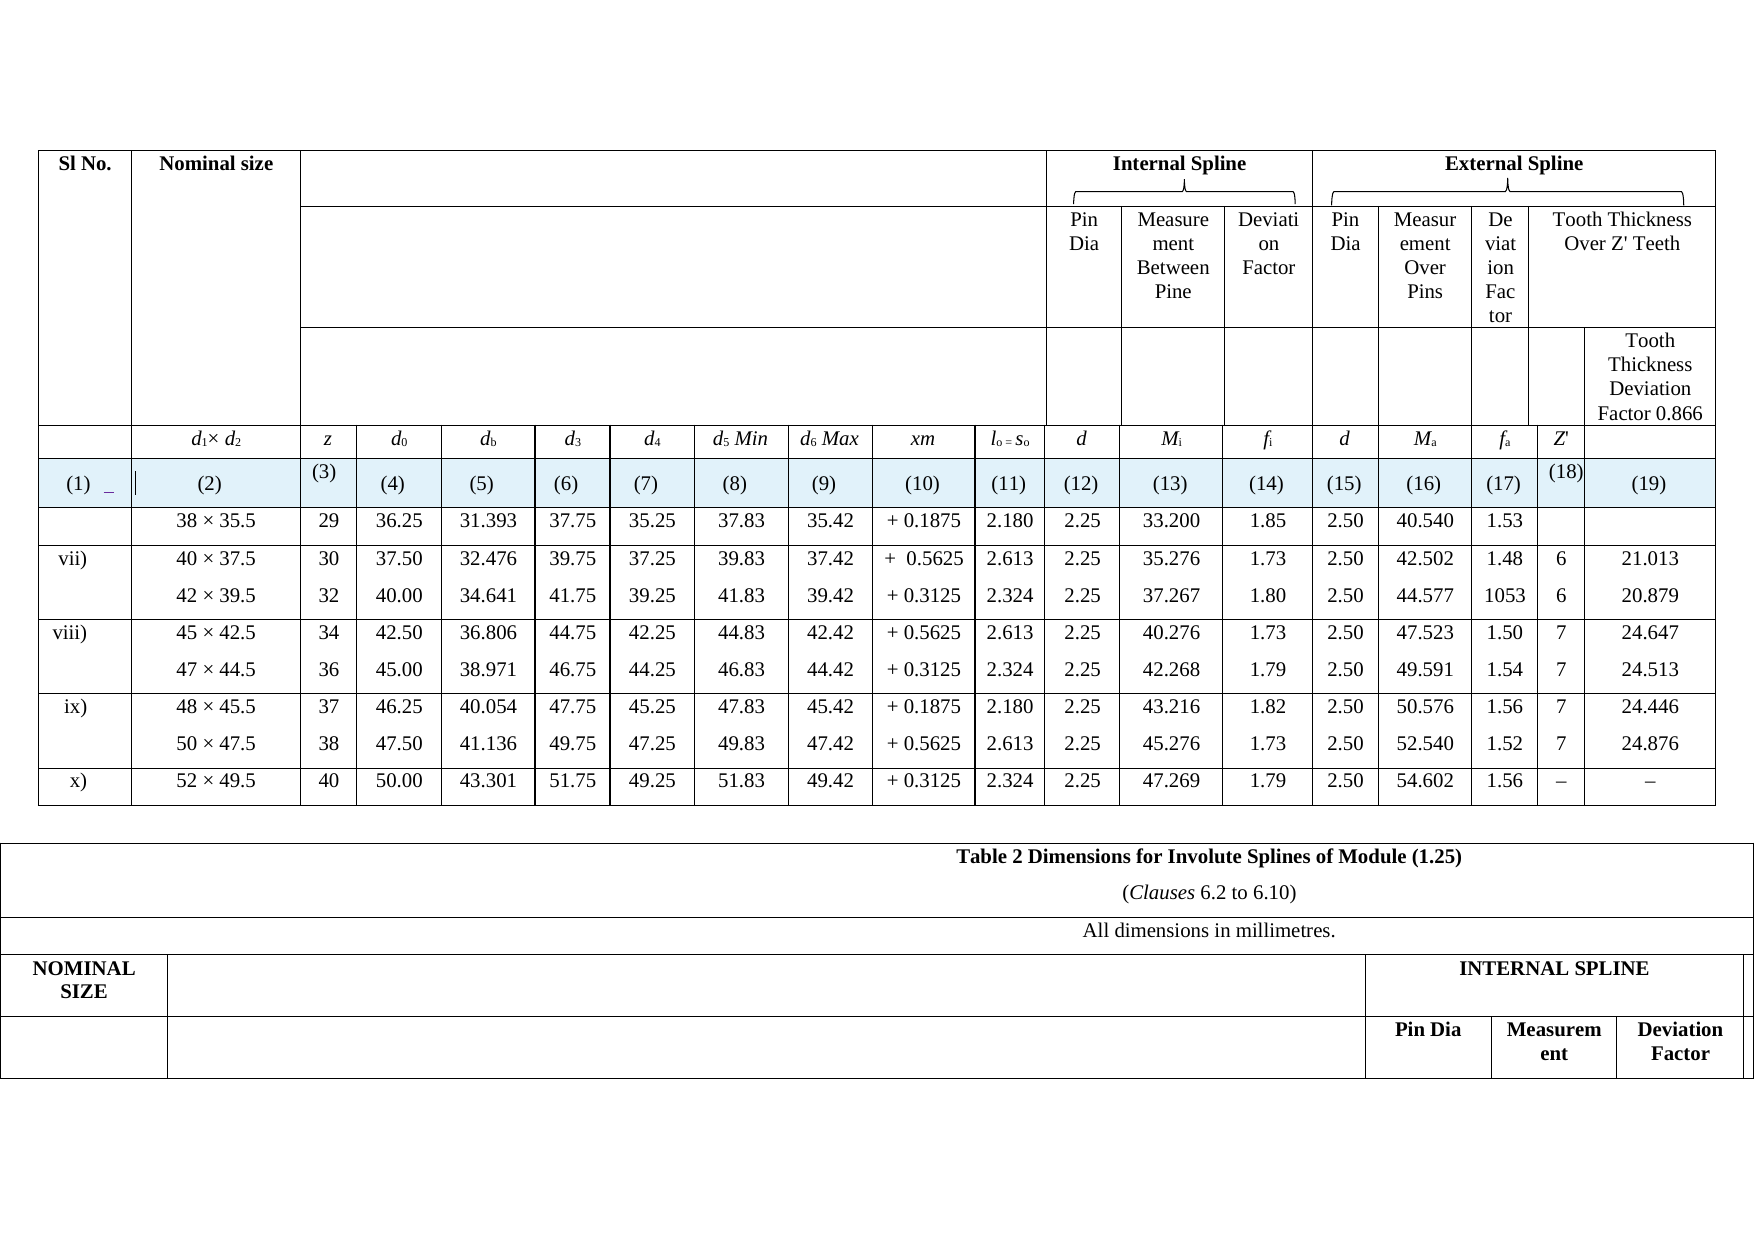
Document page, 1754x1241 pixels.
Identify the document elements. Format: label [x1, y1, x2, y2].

table_cell [132, 426, 300, 458]
table_cell [1585, 694, 1715, 767]
table_cell [536, 620, 609, 693]
table_cell [1366, 1017, 1491, 1078]
table_cell [976, 694, 1044, 767]
table_cell [132, 769, 300, 805]
table_cell [1379, 426, 1471, 458]
table_cell [1585, 508, 1715, 545]
table_cell [695, 508, 788, 545]
table_cell [1, 955, 167, 1016]
table_cell [1225, 207, 1312, 327]
table_cell [1529, 328, 1584, 424]
table_cell [611, 546, 694, 619]
table_cell [1472, 546, 1537, 619]
table_cell [611, 426, 694, 458]
table_cell [442, 769, 534, 805]
table_cell [1223, 546, 1312, 619]
table_cell [442, 620, 534, 693]
table_cell [1472, 426, 1537, 458]
table_cell [873, 508, 974, 545]
table_cell [789, 546, 872, 619]
table_cell [1120, 769, 1222, 805]
table_cell [873, 620, 974, 693]
table_cell [442, 546, 534, 619]
table_cell [1538, 769, 1584, 805]
table_cell [873, 769, 974, 805]
table_cell [301, 426, 356, 458]
table_cell [1120, 426, 1222, 458]
table_cell [168, 1017, 1365, 1078]
table_cell [442, 426, 534, 458]
table_cell [1744, 955, 1753, 1016]
table_cell [1538, 508, 1584, 545]
table_cell [132, 694, 300, 767]
table_cell [536, 508, 609, 545]
table_cell [873, 426, 974, 458]
table_cell [1379, 328, 1471, 424]
table_cell [39, 620, 131, 693]
table_cell [1223, 769, 1312, 805]
table_cell [1223, 426, 1312, 458]
table_cell [976, 546, 1044, 619]
table_cell [132, 546, 300, 619]
table_cell [1379, 694, 1471, 767]
table_cell [39, 769, 131, 805]
table_cell [168, 955, 1365, 1016]
table_cell [1122, 207, 1224, 327]
table_cell [873, 694, 974, 767]
table_header [132, 151, 300, 424]
table_header [301, 151, 1046, 206]
table_cell [1379, 207, 1471, 327]
table_cell [695, 694, 788, 767]
table_cell [301, 546, 356, 619]
table_cell [789, 426, 872, 458]
table_cell [611, 694, 694, 767]
table_cell [789, 694, 872, 767]
table_cell [611, 620, 694, 693]
table_cell [132, 508, 300, 545]
table_cell [1472, 694, 1537, 767]
table_cell [1313, 426, 1378, 458]
table_cell [1744, 1017, 1753, 1078]
table_cell [1492, 1017, 1616, 1078]
table_cell [1379, 769, 1471, 805]
table_cell [1472, 328, 1528, 424]
table_cell [1045, 694, 1119, 767]
table_cell [789, 769, 872, 805]
table_cell [1120, 620, 1222, 693]
table_cell [357, 508, 441, 545]
table_cell [1585, 426, 1715, 458]
table_cell [301, 620, 356, 693]
table_cell [1313, 508, 1378, 545]
table_cell [39, 426, 131, 458]
table_cell [1472, 508, 1537, 545]
table_cell [39, 694, 131, 767]
table_cell [1585, 620, 1715, 693]
table_cell [1120, 546, 1222, 619]
table_cell [536, 546, 609, 619]
table_cell [1585, 769, 1715, 805]
table_cell [357, 426, 441, 458]
table_cell [357, 620, 441, 693]
table_cell [1379, 546, 1471, 619]
table_cell [1045, 620, 1119, 693]
table_cell [357, 769, 441, 805]
table_cell [536, 426, 609, 458]
table_cell [1313, 769, 1378, 805]
table_cell [976, 769, 1044, 805]
table_cell [1313, 694, 1378, 767]
table_cell [611, 769, 694, 805]
table_cell [1472, 769, 1537, 805]
table_cell [442, 694, 534, 767]
table_cell [1223, 694, 1312, 767]
table_cell [1223, 620, 1312, 693]
table_cell [301, 694, 356, 767]
table_cell [1223, 508, 1312, 545]
table_cell [1225, 328, 1312, 424]
table_cell [39, 546, 131, 619]
table_cell [301, 207, 1046, 327]
table_cell [695, 769, 788, 805]
table_cell [1529, 207, 1715, 327]
table_header [1047, 151, 1312, 206]
table_cell [1366, 955, 1743, 1016]
table_cell [1313, 620, 1378, 693]
table_cell [1045, 769, 1119, 805]
table_cell [301, 328, 1046, 424]
table_cell [695, 620, 788, 693]
table_cell [1120, 508, 1222, 545]
table_cell [1313, 328, 1378, 424]
table_cell [132, 620, 300, 693]
table_cell [301, 769, 356, 805]
table_cell [1122, 328, 1224, 424]
table_cell [1617, 1017, 1743, 1078]
table_cell [1313, 546, 1378, 619]
table_cell [976, 508, 1044, 545]
table_cell [695, 426, 788, 458]
table_cell [1045, 508, 1119, 545]
table_cell [1379, 508, 1471, 545]
table_cell [1472, 620, 1537, 693]
table_cell [1, 1017, 167, 1078]
table_cell [611, 508, 694, 545]
table_cell [301, 508, 356, 545]
table_cell [1313, 207, 1378, 327]
table_cell [1538, 426, 1584, 458]
table_cell [976, 620, 1044, 693]
table_cell [1585, 546, 1715, 619]
table_cell [39, 508, 131, 545]
table_cell [1045, 546, 1119, 619]
table_cell [873, 546, 974, 619]
table_cell [1538, 694, 1584, 767]
table_cell [536, 694, 609, 767]
table_cell [442, 508, 534, 545]
table_header [39, 151, 131, 424]
table_cell [1538, 620, 1584, 693]
table_header [1, 844, 1753, 917]
table_cell [1047, 207, 1121, 327]
table_cell [1120, 694, 1222, 767]
table_cell [357, 546, 441, 619]
table_cell [789, 620, 872, 693]
table_cell [695, 546, 788, 619]
table_cell [789, 508, 872, 545]
table_cell [1379, 620, 1471, 693]
table_header [1313, 151, 1715, 206]
table_cell [1538, 546, 1584, 619]
table_cell [1, 918, 1753, 954]
table_cell [357, 694, 441, 767]
table_cell [1585, 328, 1715, 424]
table_cell [1472, 207, 1528, 327]
table_cell [536, 769, 609, 805]
table_cell [1047, 328, 1121, 424]
table_cell [1045, 426, 1119, 458]
table_cell [976, 426, 1044, 458]
